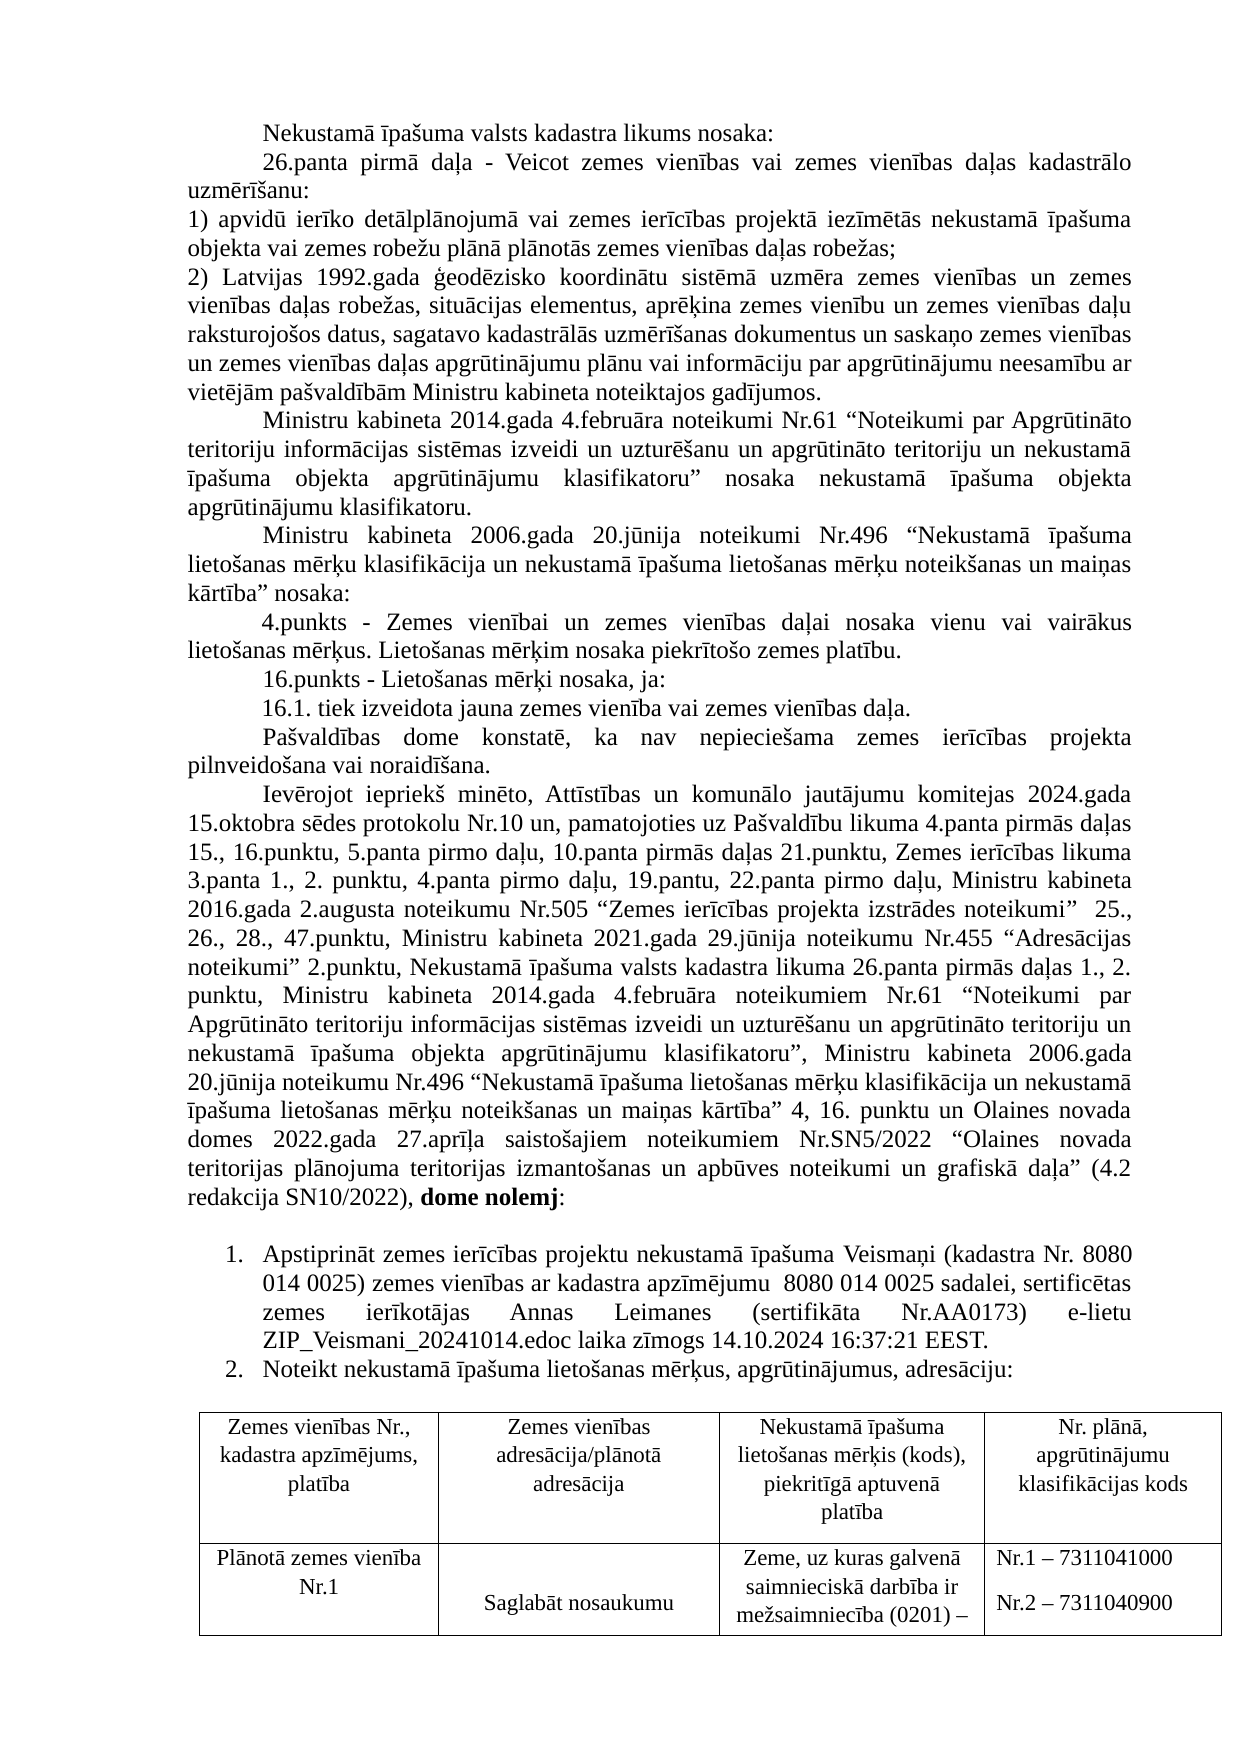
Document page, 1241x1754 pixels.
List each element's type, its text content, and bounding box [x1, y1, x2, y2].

text Ievērojot iepriekš minēto, Attīstības un komunālo jautājumu komitejas 2024.gada 15.oktobra sēdes protokolu Nr.10 un, pamatojoties uz Pašvaldību likuma 4.panta pirmās daļas 15., 16.punktu, 5.panta pirmo daļu, 10.panta pirmās daļas 21.punktu, Zemes ierīcības likuma 3.panta 1., 2. punktu, 4.panta pirmo daļu, 19.pantu, 22.panta pirmo daļu, Ministru kabineta 2016.gada 2.augusta noteikumu Nr.505 “Zemes ierīcības projekta izstrādes noteikumi” 25., 26., 28., 47.punktu, Ministru kabineta 2021.gada 29.jūnija noteikumu Nr.455 “Adresācijas noteikumi” 2.punktu, Nekustamā īpašuma valsts kadastra likuma 26.panta pirmās daļas 1., 2. punktu, Ministru kabineta 2014.gada 4.februāra noteikumiem Nr.61 “Noteikumi par Apgrūtināto teritoriju informācijas sistēmas izveidi un uzturēšanu un apgrūtināto teritoriju un nekustamā īpašuma objekta apgrūtinājumu klasifikatoru”, Ministru kabineta 2006.gada 20.jūnija noteikumu Nr.496 “Nekustamā īpašuma lietošanas mērķu klasifikācija un nekustamā īpašuma lietošanas mērķu noteikšanas un maiņas kārtība” 4, 16. punktu un Olaines novada domes 2022.gada 27.aprīļa saistošajiem noteikumiem Nr.SN5/2022 “Olaines novada teritorijas plānojuma teritorijas izmantošanas un apbūves noteikumi un grafiskā daļa” (4.2 redakcija SN10/2022), dome nolemj: [187, 779, 1132, 1211]
text Nekustamā īpašuma valsts kadastra likums nosaka: [187, 118, 1132, 147]
text Ministru kabineta 2014.gada 4.februāra noteikumi Nr.61 “Noteikumi par Apgrūtināto teritoriju informācijas sistēmas izveidi un uzturēšanu un apgrūtināto teritoriju un nekustamā īpašuma objekta apgrūtinājumu klasifikatoru” nosaka nekustamā īpašuma objekta apgrūtinājumu klasifikatoru. [187, 406, 1132, 521]
table_header Nekustamā īpašuma lietošanas mērķis (kods), piekritīgā aptuvenā platība [720, 1413, 984, 1543]
text 2) Latvijas 1992.gada ģeodēzisko koordinātu sistēmā uzmēra zemes vienības un zemes vienības daļas robežas, situācijas elementus, aprēķina zemes vienību un zemes vienības daļu raksturojošos datus, sagatavo kadastrālās uzmērīšanas dokumentus un saskaņo zemes vienības un zemes vienības daļas apgrūtinājumu plānu vai informāciju par apgrūtinājumu neesamību ar vietējām pašvaldībām Ministru kabineta noteiktajos gadījumos. [187, 262, 1132, 406]
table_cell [200, 1544, 438, 1634]
text 4.punkts - Zemes vienībai un zemes vienības daļai nosaka vienu vai vairākus lietošanas mērķus. Lietošanas mērķim nosaka piekrītošo zemes platību. [187, 607, 1132, 664]
text 16.punkts - Lietošanas mērķi nosaka, ja: [187, 664, 1132, 693]
list Apstiprināt zemes ierīcības projektu nekustamā īpašuma Veismaņi (kadastra Nr. 8080 014 0025) zemes vienības ar kadastra apzīmējumu 8080 014 0025 sadalei, sertificētas zemes ierīkotājas Annas Leimanes (sertifikāta Nr.AA0173) e-lietu ZIP_Veismani_20241014.edoc laika zīmogs 14.10.2024 16:37:21 EEST. [225, 1239, 1132, 1354]
text 1) apvidū ierīko detālplānojumā vai zemes ierīcības projektā iezīmētās nekustamā īpašuma objekta vai zemes robežu plānā plānotās zemes vienības daļas robežas; [187, 204, 1132, 262]
table_header Zemes vienības Nr., kadastra apzīmējums, platība [200, 1413, 438, 1543]
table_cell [720, 1544, 984, 1634]
table_header Nr. plānā, apgrūtinājumu klasifikācijas kods [985, 1413, 1221, 1543]
text Pašvaldības dome konstatē, ka nav nepieciešama zemes ierīcības projekta pilnveidošana vai noraidīšana. [187, 722, 1132, 779]
text 16.1. tiek izveidota jauna zemes vienība vai zemes vienības daļa. [187, 693, 1132, 722]
text 26.panta pirmā daļa - Veicot zemes vienības vai zemes vienības daļas kadastrālo uzmērīšanu: [187, 147, 1132, 204]
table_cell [439, 1544, 719, 1634]
list Noteikt nekustamā īpašuma lietošanas mērķus, apgrūtinājumus, adresāciju: [225, 1354, 1132, 1383]
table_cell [985, 1544, 1221, 1634]
table_header Zemes vienības adresācija/plānotā adresācija [439, 1413, 719, 1543]
text Ministru kabineta 2006.gada 20.jūnija noteikumi Nr.496 “Nekustamā īpašuma lietošanas mērķu klasifikācija un nekustamā īpašuma lietošanas mērķu noteikšanas un maiņas kārtība” nosaka: [187, 521, 1132, 607]
